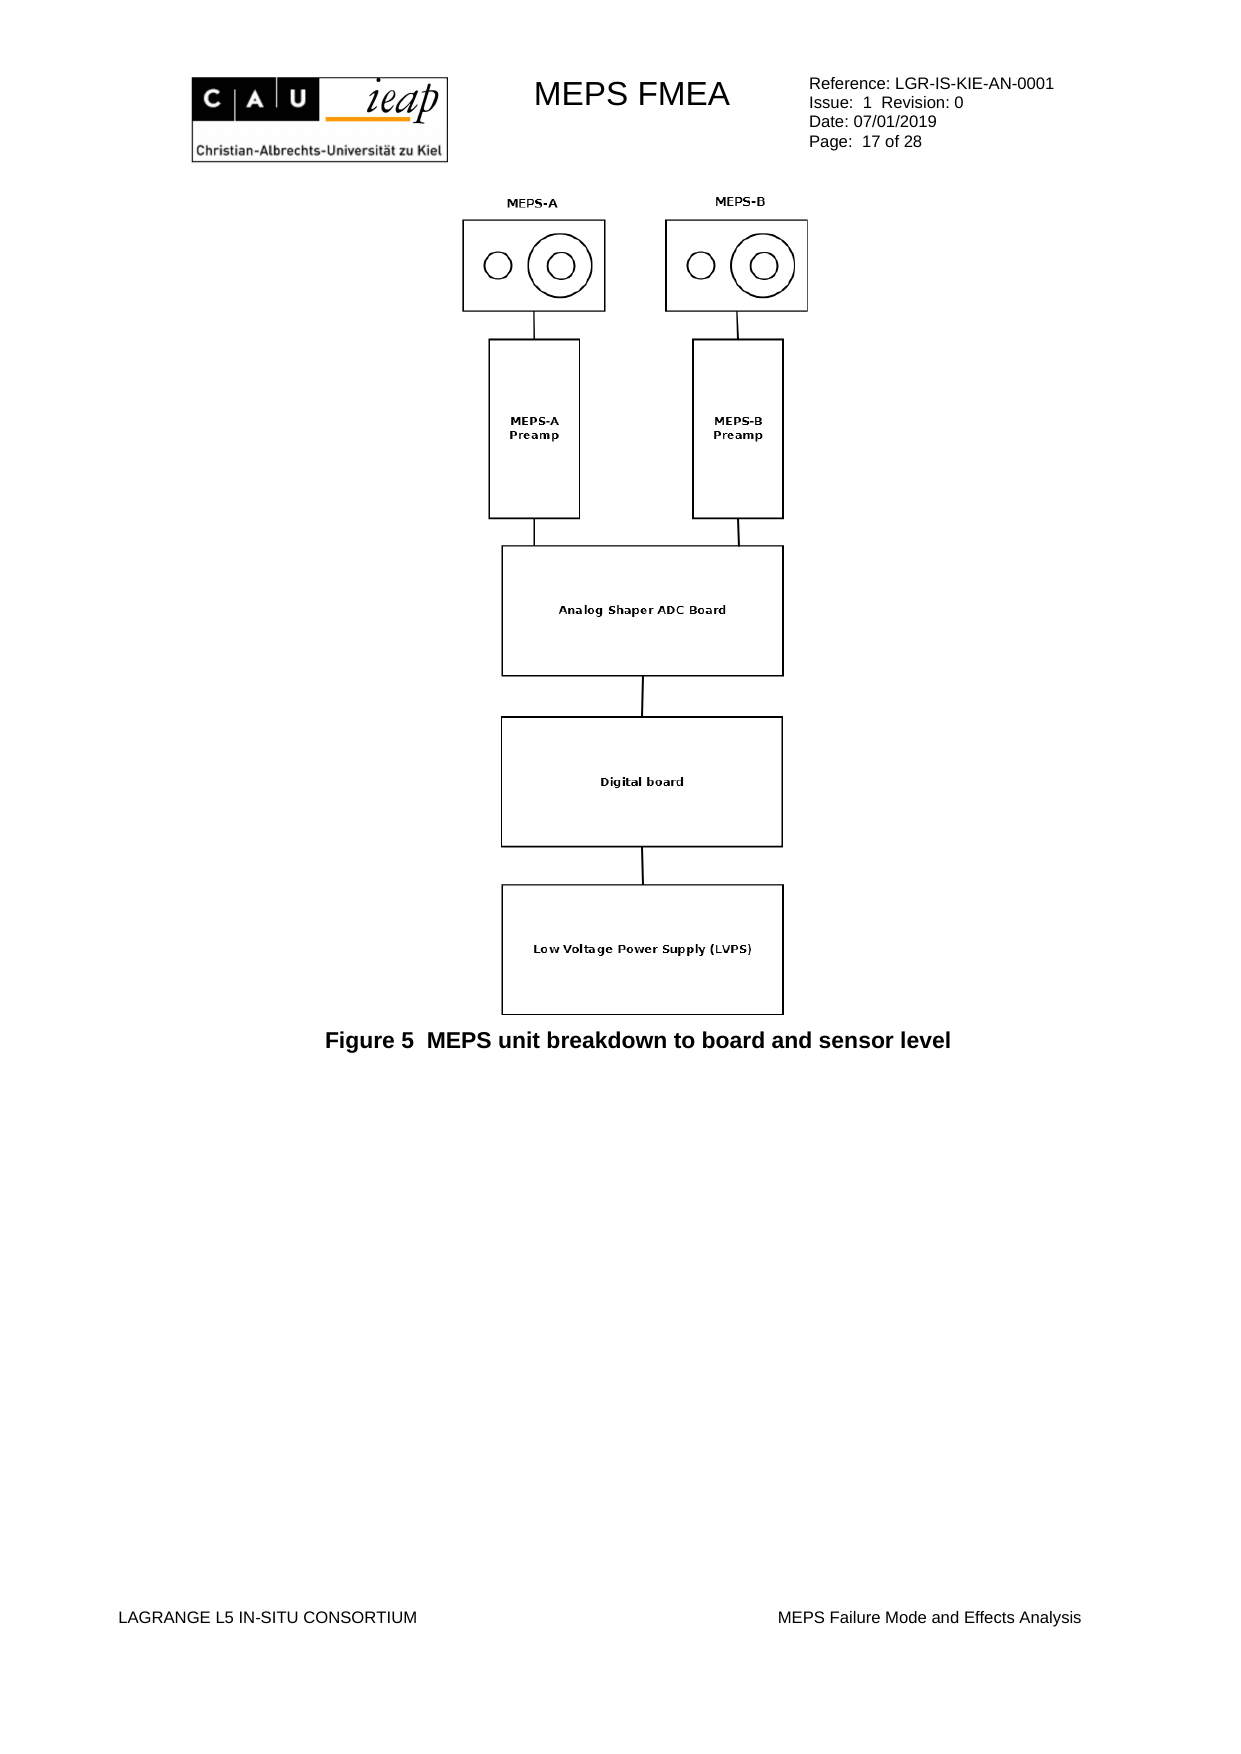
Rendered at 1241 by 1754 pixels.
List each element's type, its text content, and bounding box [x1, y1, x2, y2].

picture [188, 73, 451, 166]
picture [462, 194, 808, 1015]
text Figure 5 MEPS unit breakdown to board and sensor level [118, 1027, 1152, 1053]
